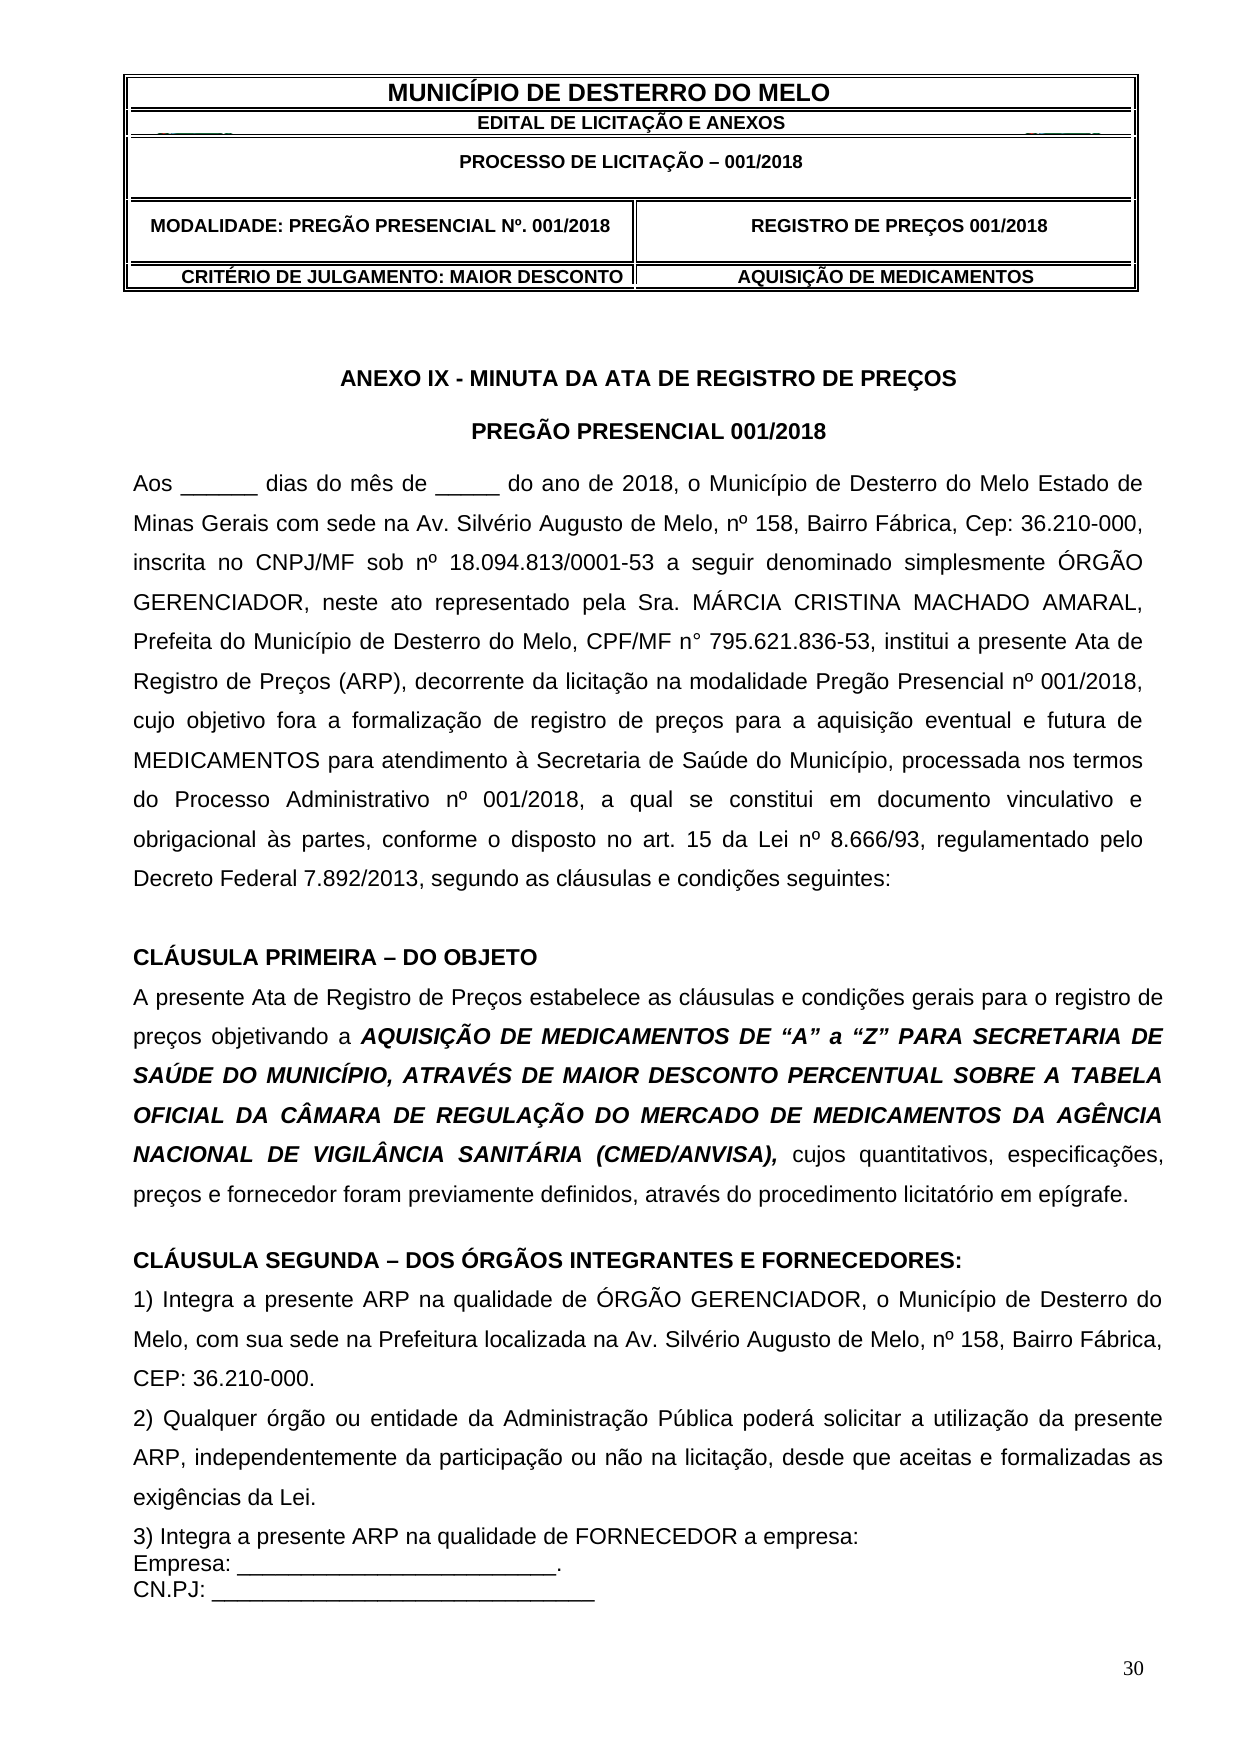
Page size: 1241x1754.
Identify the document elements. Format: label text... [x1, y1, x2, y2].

text CLÁUSULA SEGUNDA – DOS ÓRGÃOS INTEGRANTES E FORNECEDORES: [133, 1247, 1164, 1273]
text A presente Ata de Registro de Preços estabelece as cláusulas e condições gerais para o registro de preços objetivando a AQUISIÇÃO DE MEDICAMENTOS DE “A” a “Z” PARA SECRETARIA DE SAÚDE DO MUNICÍPIO, ATRAVÉS DE MAIOR DESCONTO PERCENTUAL SOBRE A TABELA OFICIAL DA CÂMARA DE REGULAÇÃO DO MERCADO DE MEDICAMENTOS DA AGÊNCIA NACIONAL DE VIGILÂNCIA SANITÁRIA (CMED/ANVISA), cujos quantitativos, especificações, preços e fornecedor foram previamente definidos, através do procedimento licitatório em epígrafe. [133, 983, 1164, 1207]
text CN.PJ: ______________________________ [133, 1576, 1164, 1602]
text 2) Qualquer órgão ou entidade da Administração Pública poderá solicitar a utilização da presente ARP, independentemente da participação ou não na licitação, desde que aceitas e formalizadas as exigências da Lei. [133, 1405, 1164, 1510]
text PREGÃO PRESENCIAL 001/2018 [133, 418, 1164, 444]
text Aos ______ dias do mês de _____ do ano de 2018, o Município de Desterro do Melo Estado de Minas Gerais com sede na Av. Silvério Augusto de Melo, nº 158, Bairro Fábrica, Cep: 36.210-000, inscrita no CNPJ/MF sob nº 18.094.813/0001- seguir denominado simplesmente ÓRGÃO GERENCIADOR, neste ato representado pela Sra. MÁRCIA CRISTINA MACHADO AMARAL, Prefeita do Município de Desterro do Melo, CPF/MF n° 795.621.836-53, institui a presente Ata de Registro de Preços (ARP), decorrente da licitação na modalidade Pregão Presencial nº 001/2018, cujo objetivo fora a formalização de registro de preços para a aquisição eventual e futura de MEDICAMENTOS para atendimento à Secretaria de Saúde do Município, processada nos termos do Processo Administrativo nº 001/2018, a qual se constitui em documento vinculativo e obrigacional às partes, conforme o disposto no art. 15 da Lei nº 8.666/93, regulamentado pelo Decreto Federal 7.892/2013, segundo as cláusulas e condições seguintes: [133, 470, 1144, 891]
text Empresa: _________________________. [133, 1549, 1164, 1576]
text ANEXO IX - MINUTA DA ATA DE REGISTRO DE PREÇOS [133, 365, 1164, 391]
text 1) Integra a presente ARP na qualidade de ÓRGÃO GERENCIADOR, o Município de Desterro do Melo, com sua sede na Prefeitura localizada na Av. Silvério Augusto de Melo, nº 158, Bairro Fábrica, CEP: 36.210-000. [133, 1286, 1164, 1392]
text CLÁUSULA PRIMEIRA – DO OBJETO [133, 944, 1164, 970]
text 3) Integra a presente ARP na qualidade de FORNECEDOR a empresa: [133, 1523, 1164, 1549]
